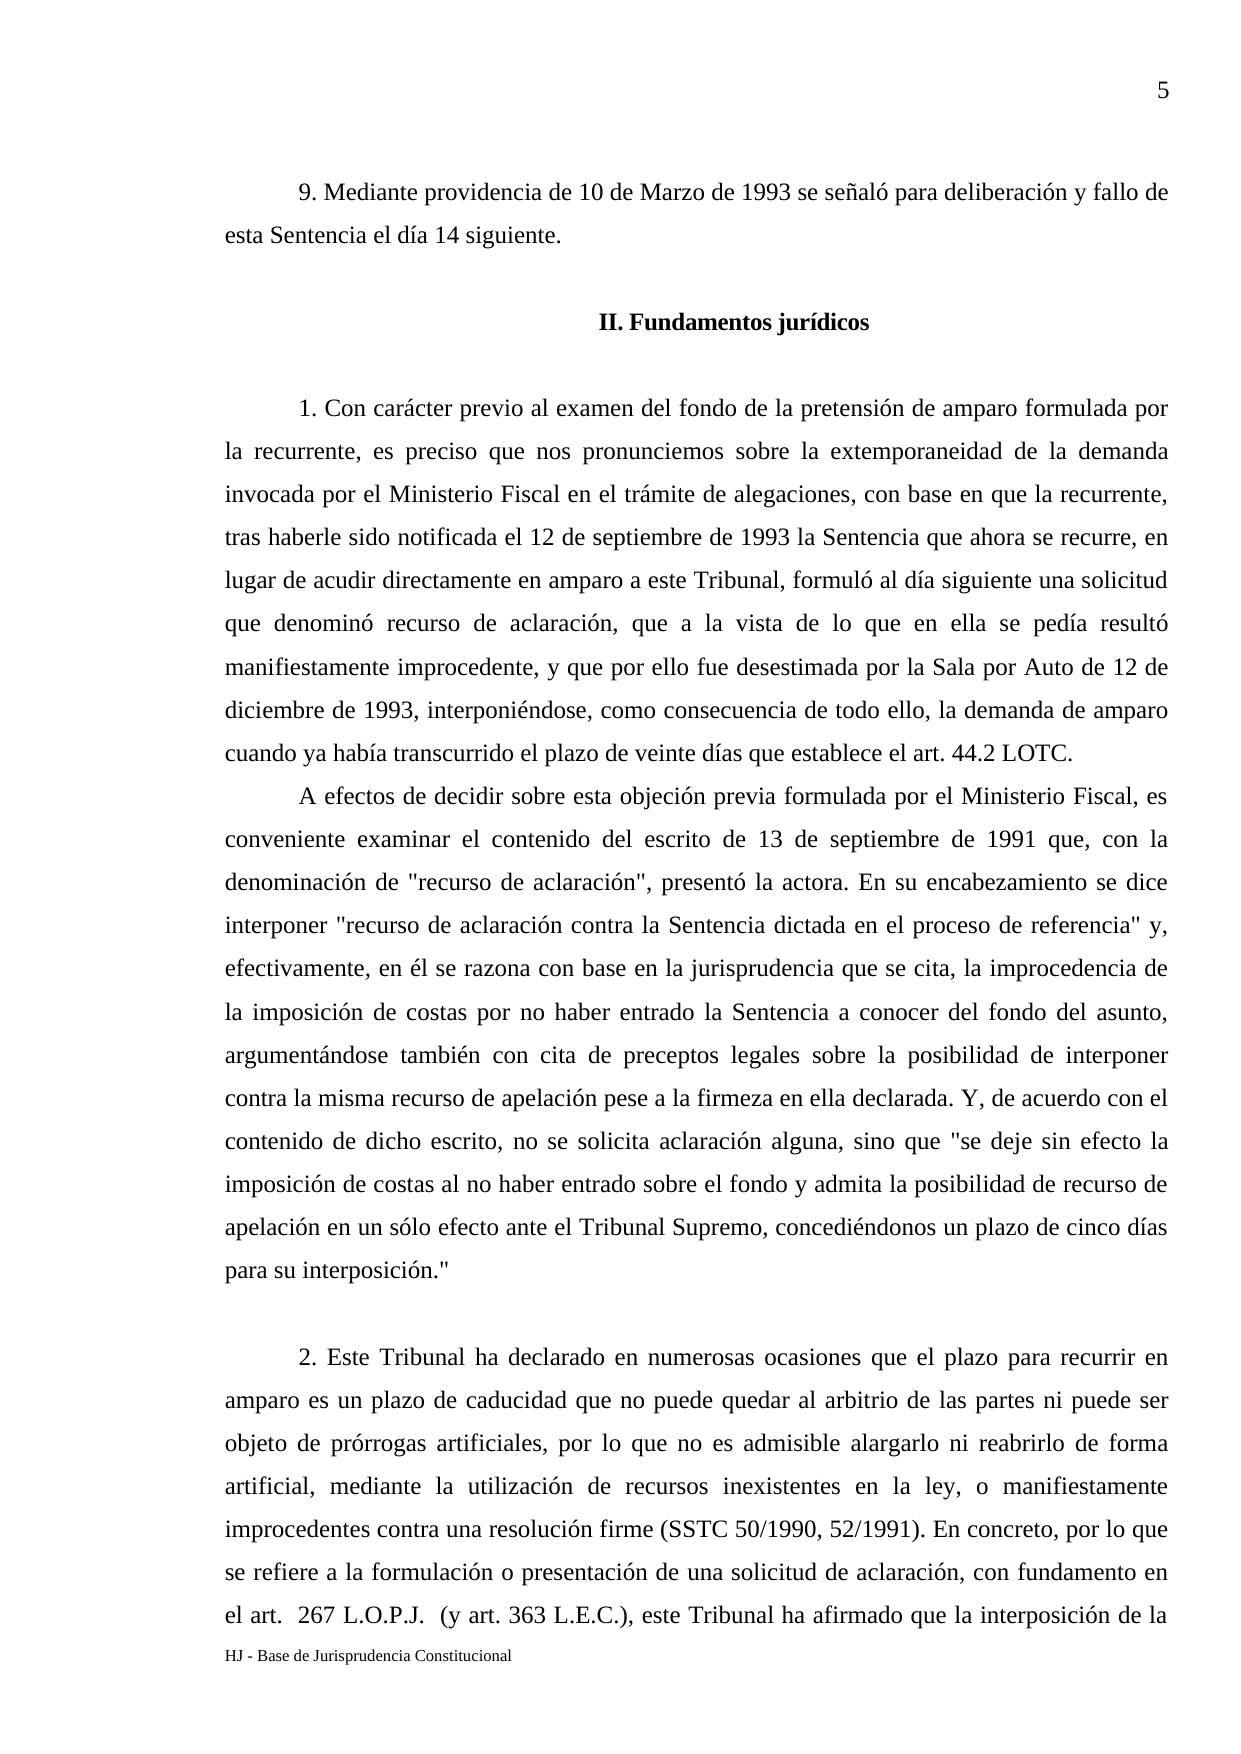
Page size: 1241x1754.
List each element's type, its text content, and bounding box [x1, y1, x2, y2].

text 9. Mediante providencia de 10 de Marzo de 1993 se señaló para deliberación y fallo de esta Sentencia el día 14 siguiente. [224, 177, 1169, 249]
text A efectos de decidir sobre esta objeción previa formulada por el Ministerio Fiscal, es conveniente examinar el contenido del escrito de 13 de septiembre de 1991 que, con la denominación de "recurso de aclaración", presentó la actora. En su encabezamiento se dice interponer "recurso de aclaración contra la Sentencia dictada en el proceso de referencia" y, efectivamente, en él se razona con base en la jurisprudencia que se cita, la improcedencia de la imposición de costas por no haber entrado la Sentencia a conocer del fondo del asunto, argumentándose también con cita de preceptos legales sobre la posibilidad de interponer contra la misma recurso de apelación pese a la firmeza en ella declarada. Y, de acuerdo con el contenido de dicho escrito, no se solicita aclaración alguna, sino que "se deje sin efecto la imposición de costas al no haber entrado sobre el fondo y admita la posibilidad de recurso de apelación en un sólo efecto ante el Tribunal Supremo, concediéndonos un plazo de cinco días para su interposición." [224, 781, 1169, 1284]
text 1. Con carácter previo al examen del fondo de la pretensión de amparo formulada por la recurrente, es preciso que nos pronunciemos sobre la extemporaneidad de la demanda invocada por el Ministerio Fiscal en el trámite de alegaciones, con base en que la recurrente, tras haberle sido notificada el 12 de septiembre de 1993 la Sentencia que ahora se recurre, en lugar de acudir directamente en amparo a este Tribunal, formuló al día siguiente una solicitud que denominó recurso de aclaración, que a la vista de lo que en ella se pedía resultó manifiestamente improcedente, y que por ello fue desestimada por la Sala por Auto de 12 de diciembre de 1993, interponiéndose, como consecuencia de todo ello, la demanda de amparo cuando ya había transcurrido el plazo de veinte días que establece el art. 44.2 LOTC. [224, 393, 1169, 767]
subtitle II. Fundamentos jurídicos [224, 307, 1169, 335]
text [224, 1342, 1169, 1629]
